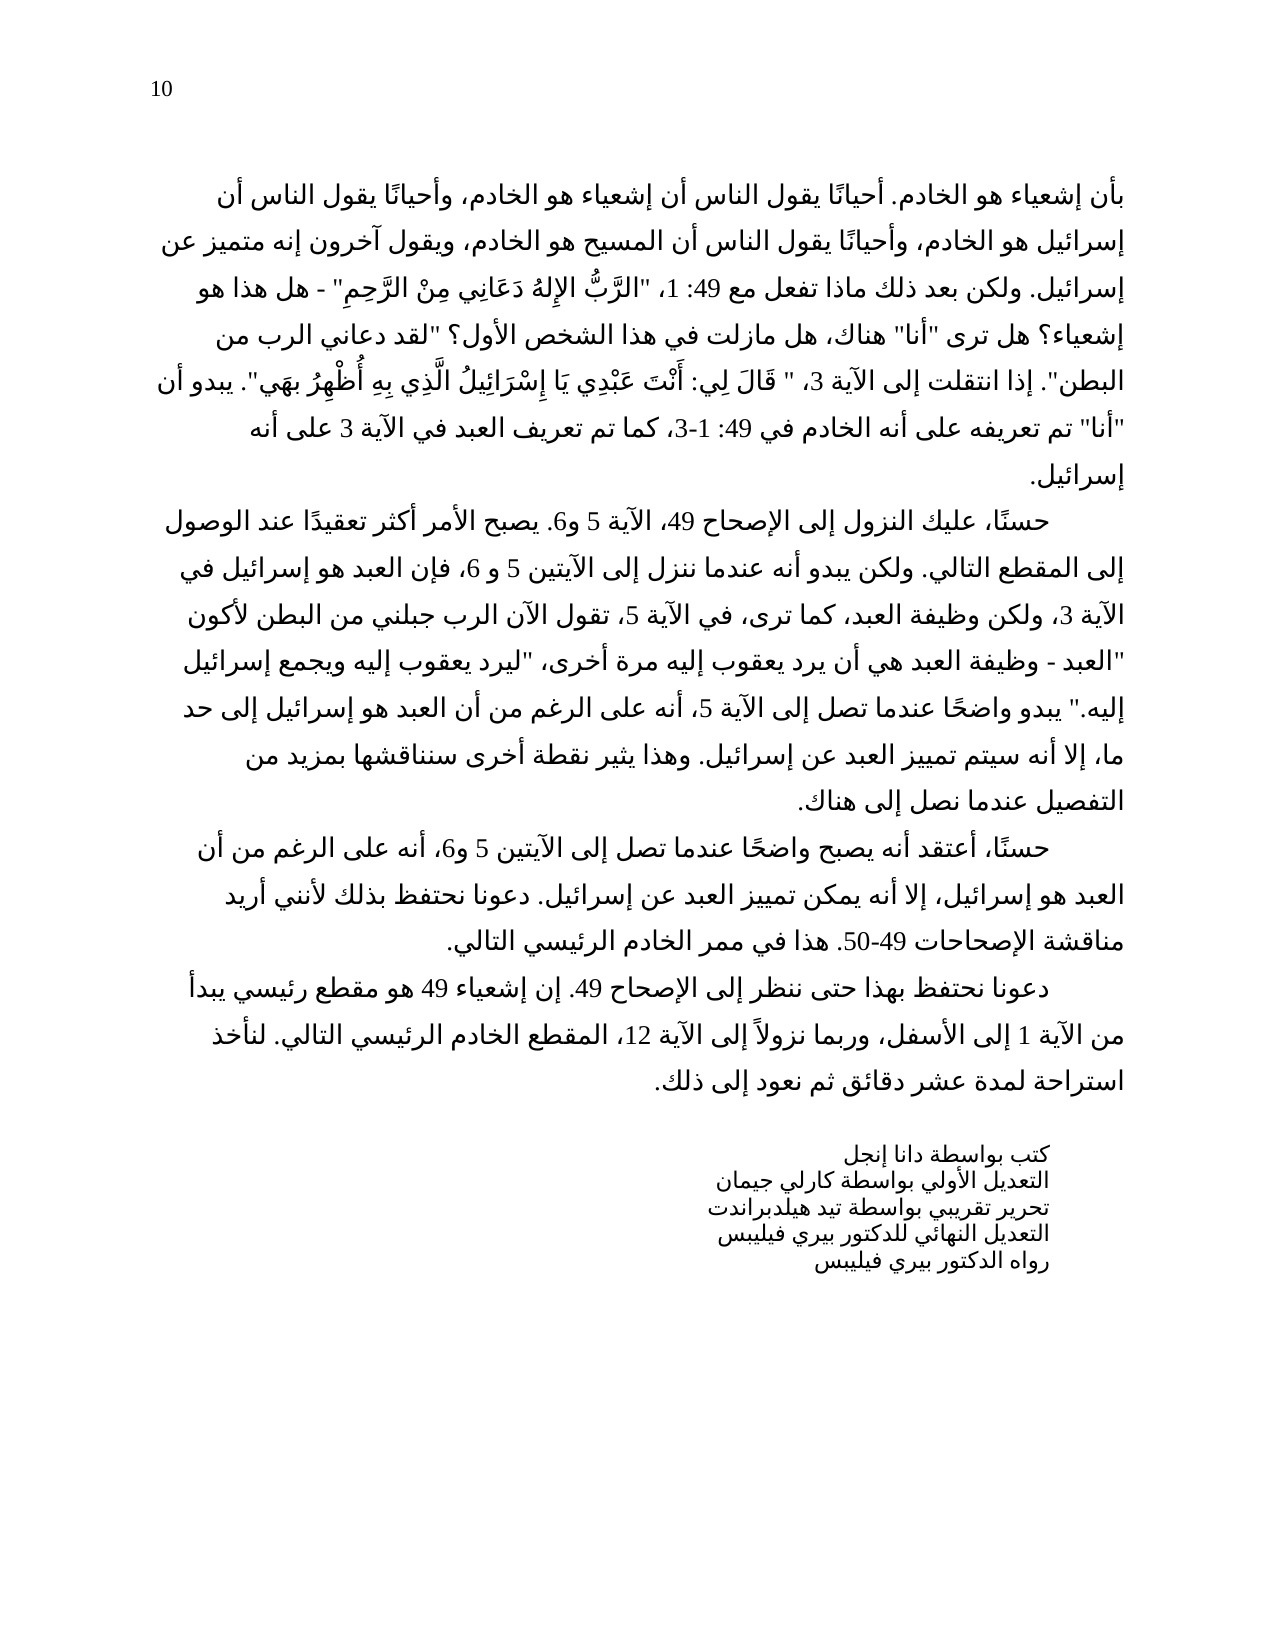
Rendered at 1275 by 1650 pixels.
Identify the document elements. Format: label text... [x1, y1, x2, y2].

text كتب بواسطة دانا إنجل التعديل الأولي بواسطة كارلي جيمان تحرير تقريبي بواسطة تيد هيلدبراندت التعديل النهائي للدكتور بيري فيليبس رواه الدكتور بيري فيليبس [150, 1141, 1125, 1302]
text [150, 179, 1125, 1097]
